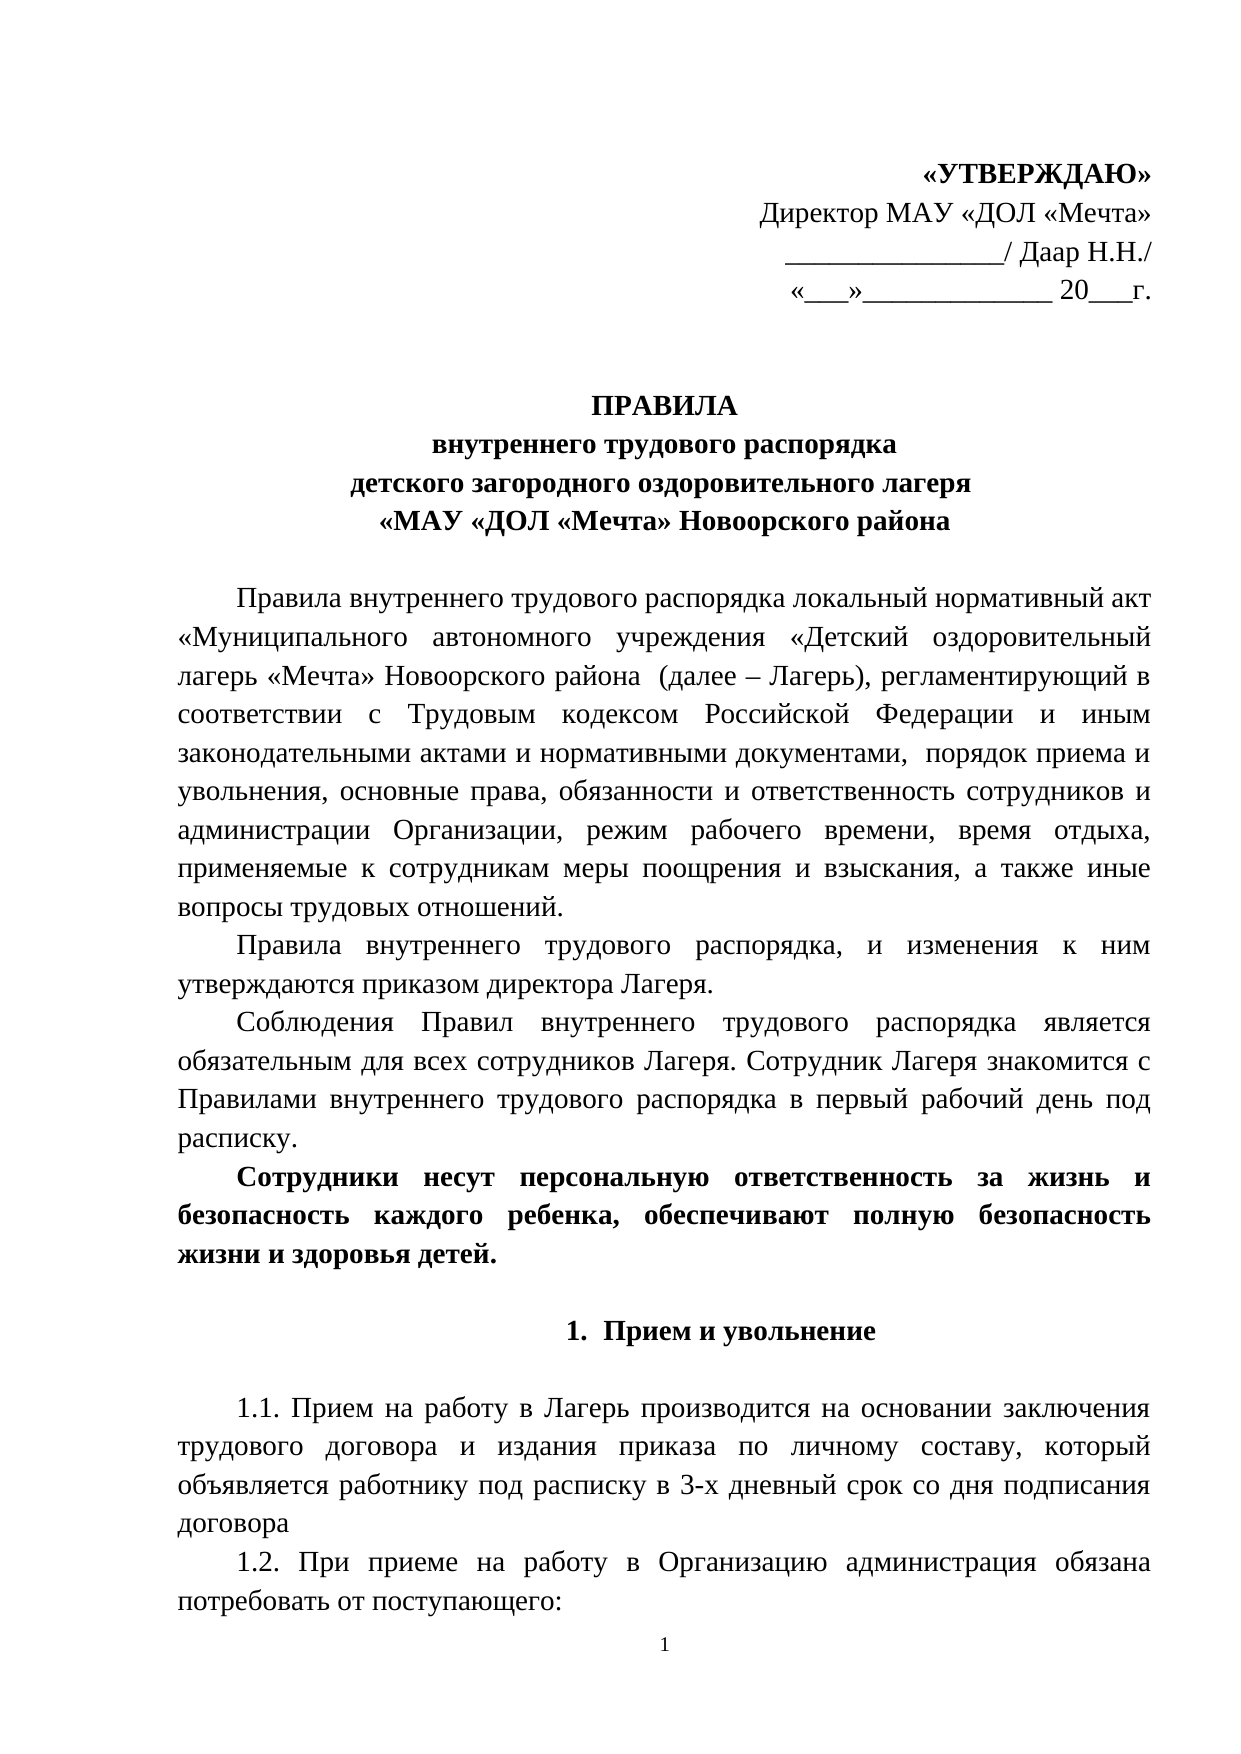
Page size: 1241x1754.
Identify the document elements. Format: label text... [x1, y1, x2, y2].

text детского загородного оздоровительного лагеря «МАУ «ДОЛ «Мечта» Новоорского района [177, 465, 1152, 537]
text Сотрудники несут персональную ответственность за жизнь и безопасность каждого ребенка, обеспечивают полную безопасность жизни и здоровья детей. [177, 1159, 1152, 1269]
text 1.1. Прием на работу в Лагерь производится на основании заключения трудового договора и издания приказа по личному составу, который объявляется работнику под расписку в 3-х дневный срок со дня подписания договора [177, 1390, 1152, 1539]
text Соблюдения Правил внутреннего трудового распорядка является обязательным для всех сотрудников Лагеря. Сотрудник Лагеря знакомится с Правилами внутреннего трудового распорядка в первый рабочий день под расписку. [177, 1004, 1152, 1154]
text Правила внутреннего трудового распорядка, и изменения к ним утверждаются приказом директора Лагеря. [177, 927, 1152, 999]
list Прием и увольнение [290, 1313, 1152, 1346]
text «___»_____________ 20___г. [768, 272, 1152, 306]
text ПРАВИЛА [177, 388, 1152, 421]
text _______________/ Даар Н.Н./ [768, 234, 1152, 267]
list «УТВЕРЖДАЮ» [768, 157, 1152, 190]
text Директор МАУ «ДОЛ «Мечта» [177, 195, 1152, 229]
text внутреннего трудового распорядка [177, 426, 1152, 460]
text Правила внутреннего трудового распорядка локальный нормативный акт «Муниципального автономного учреждения «Детский оздоровительный лагерь «Мечта» Новоорского района (далее – Лагерь), регламентирующий в соответствии с Трудовым кодексом Российской Федерации и иным законодательными актами и нормативными документами, порядок приема и увольнения, основные права, обязанности и ответственность сотрудников и администрации Организации, режим рабочего времени, время отдыха, применяемые к сотрудникам меры поощрения и взыскания, а также иные вопросы трудовых отношений. [177, 581, 1152, 922]
text 1.2. При приеме на работу в Организацию администрация обязана потребовать от поступающего: [177, 1544, 1152, 1616]
